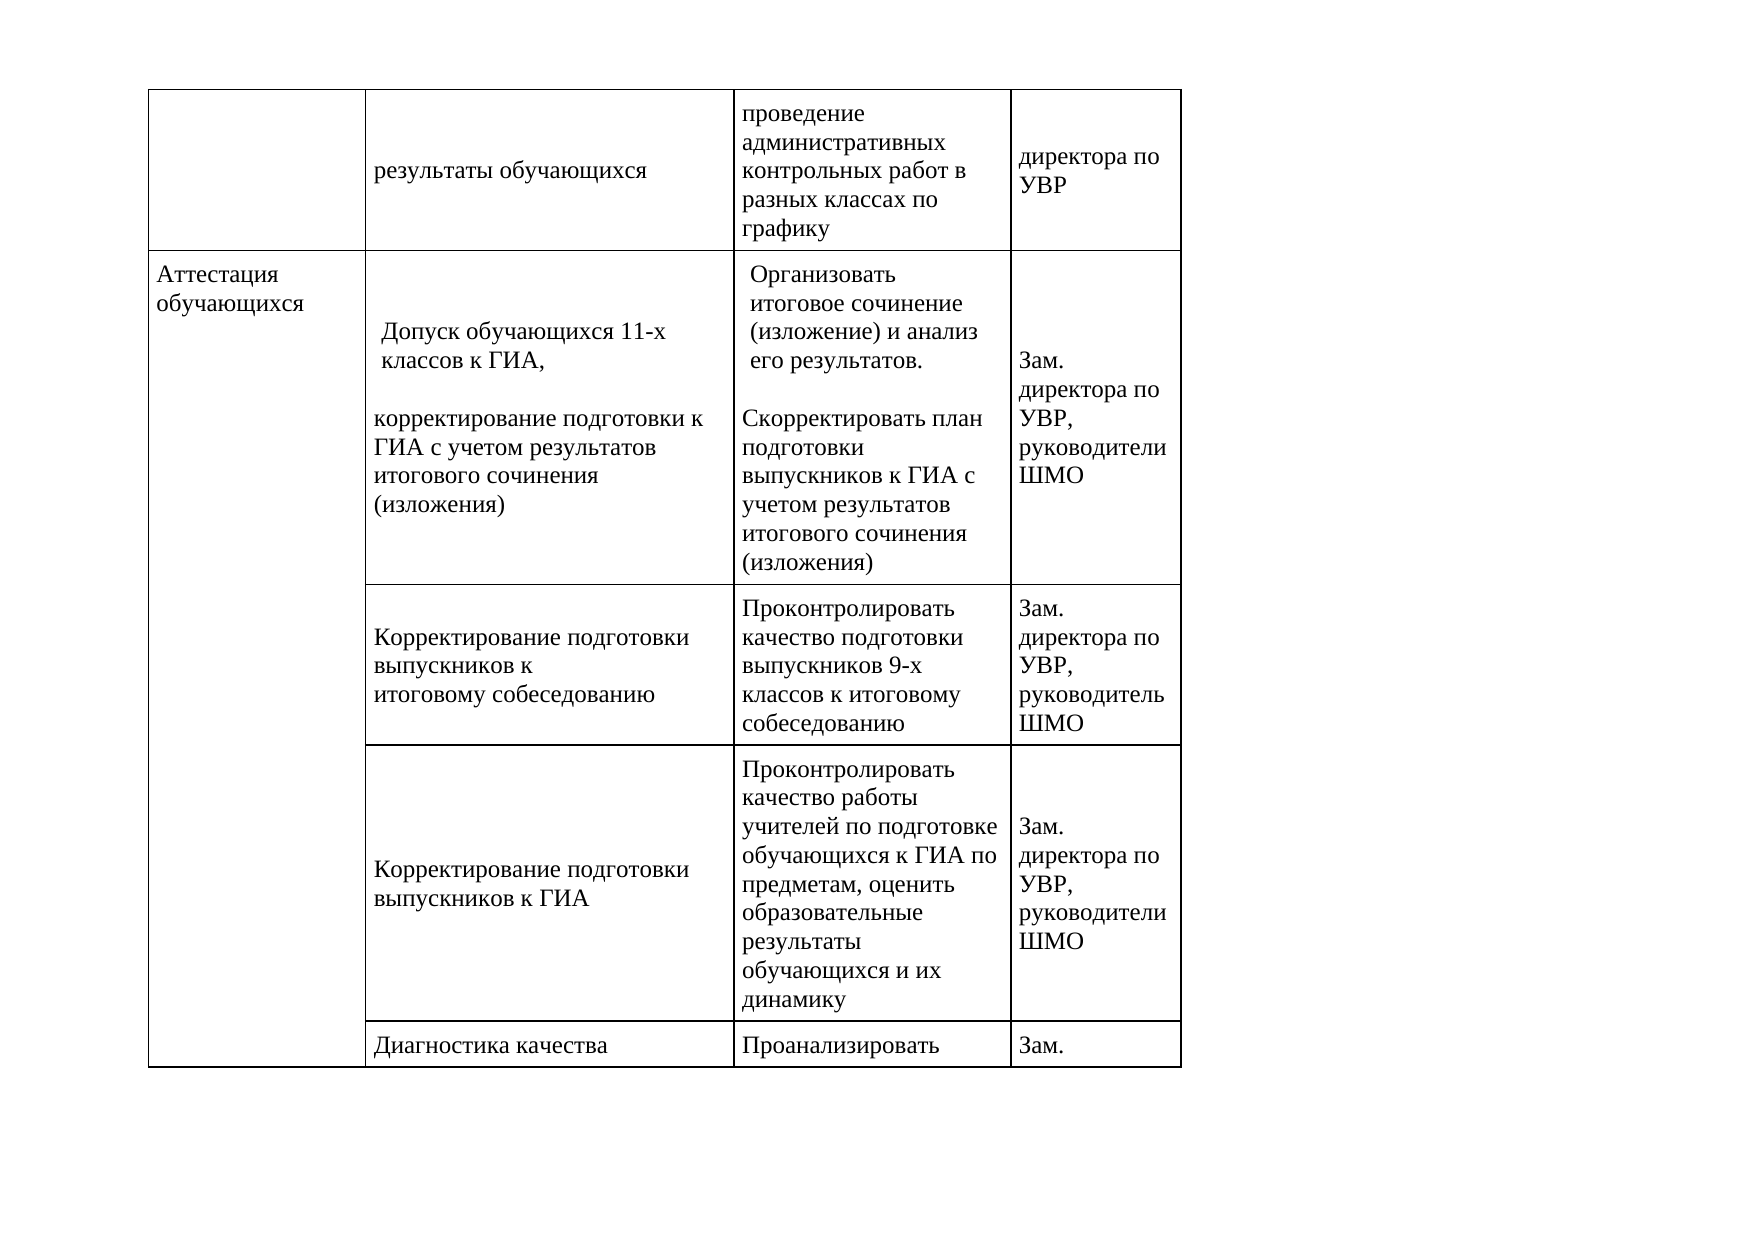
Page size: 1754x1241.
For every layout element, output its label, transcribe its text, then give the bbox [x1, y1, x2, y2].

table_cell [366, 1022, 733, 1066]
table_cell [735, 1022, 1010, 1066]
table_cell Корректирование подготовки выпускников к итоговому собеседованию [366, 585, 733, 744]
table_cell Зам. директора по УВР, руководитель ШМО [1012, 585, 1180, 744]
table_cell Допуск обучающихся 11-х классов к ГИА, корректирование подготовки к ГИА с учетом результатов итогового сочинения (изложения) [366, 251, 733, 583]
table_cell Зам. директора по УВР, руководители ШМО [1012, 251, 1180, 583]
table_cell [366, 90, 733, 249]
table_cell Аттестация обучающихся [149, 251, 365, 1066]
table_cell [1012, 1022, 1180, 1066]
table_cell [1012, 90, 1180, 249]
table_cell Организовать итоговое сочинение (изложение) и анализ его результатов. Скорректировать план подготовки выпускников к ГИА с учетом результатов итогового сочинения (изложения) [735, 251, 1010, 583]
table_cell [735, 90, 1010, 249]
table_cell Зам. директора по УВР, руководители ШМО [1012, 746, 1180, 1020]
table_cell Проконтролировать качество подготовки выпускников 9-х классов к итоговому собеседованию [735, 585, 1010, 744]
table_cell Проконтролировать качество работы учителей по подготовке обучающихся к ГИА по предметам, оценить образовательные результаты обучающихся и их динамику [735, 746, 1010, 1020]
table_cell Корректирование подготовки выпускников к ГИА [366, 746, 733, 1020]
